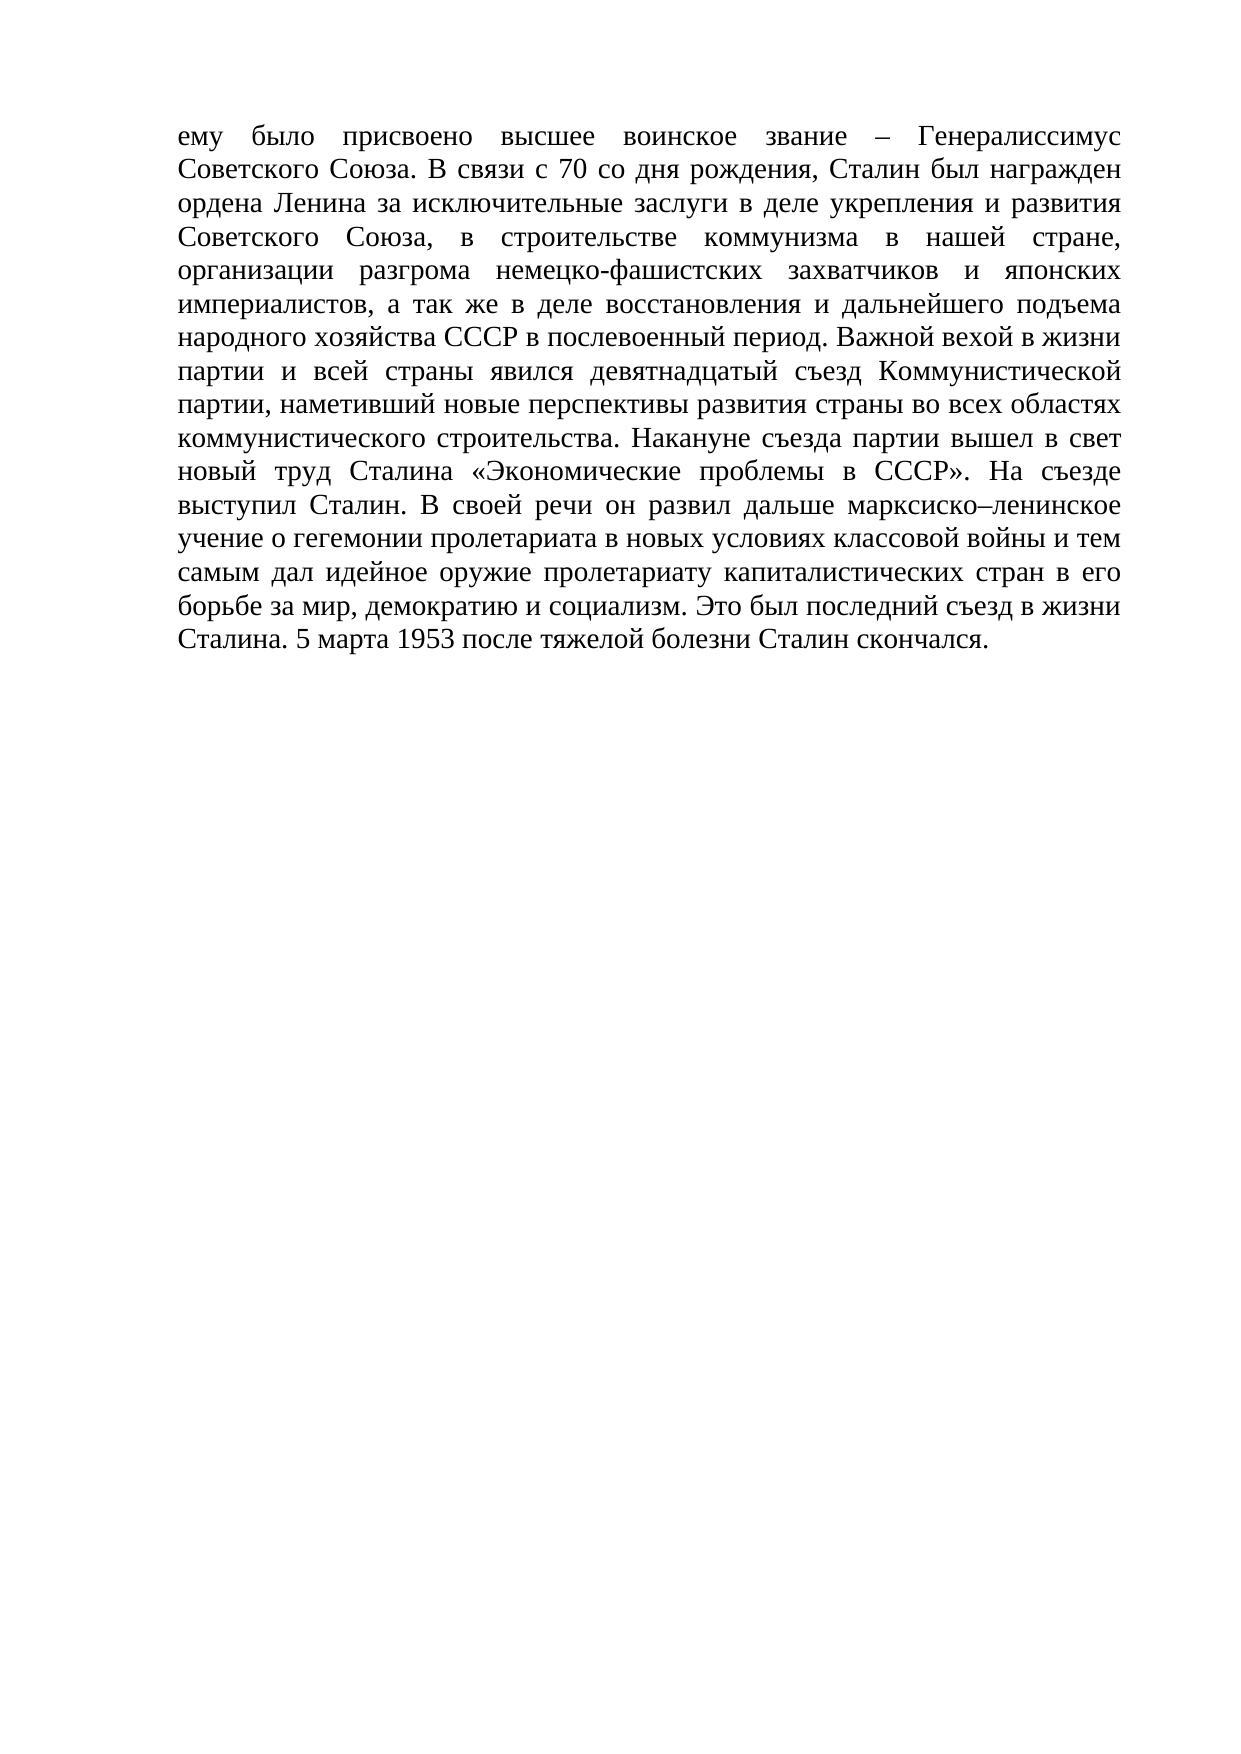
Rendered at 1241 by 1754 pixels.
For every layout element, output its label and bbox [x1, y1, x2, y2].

text [177, 118, 1122, 655]
